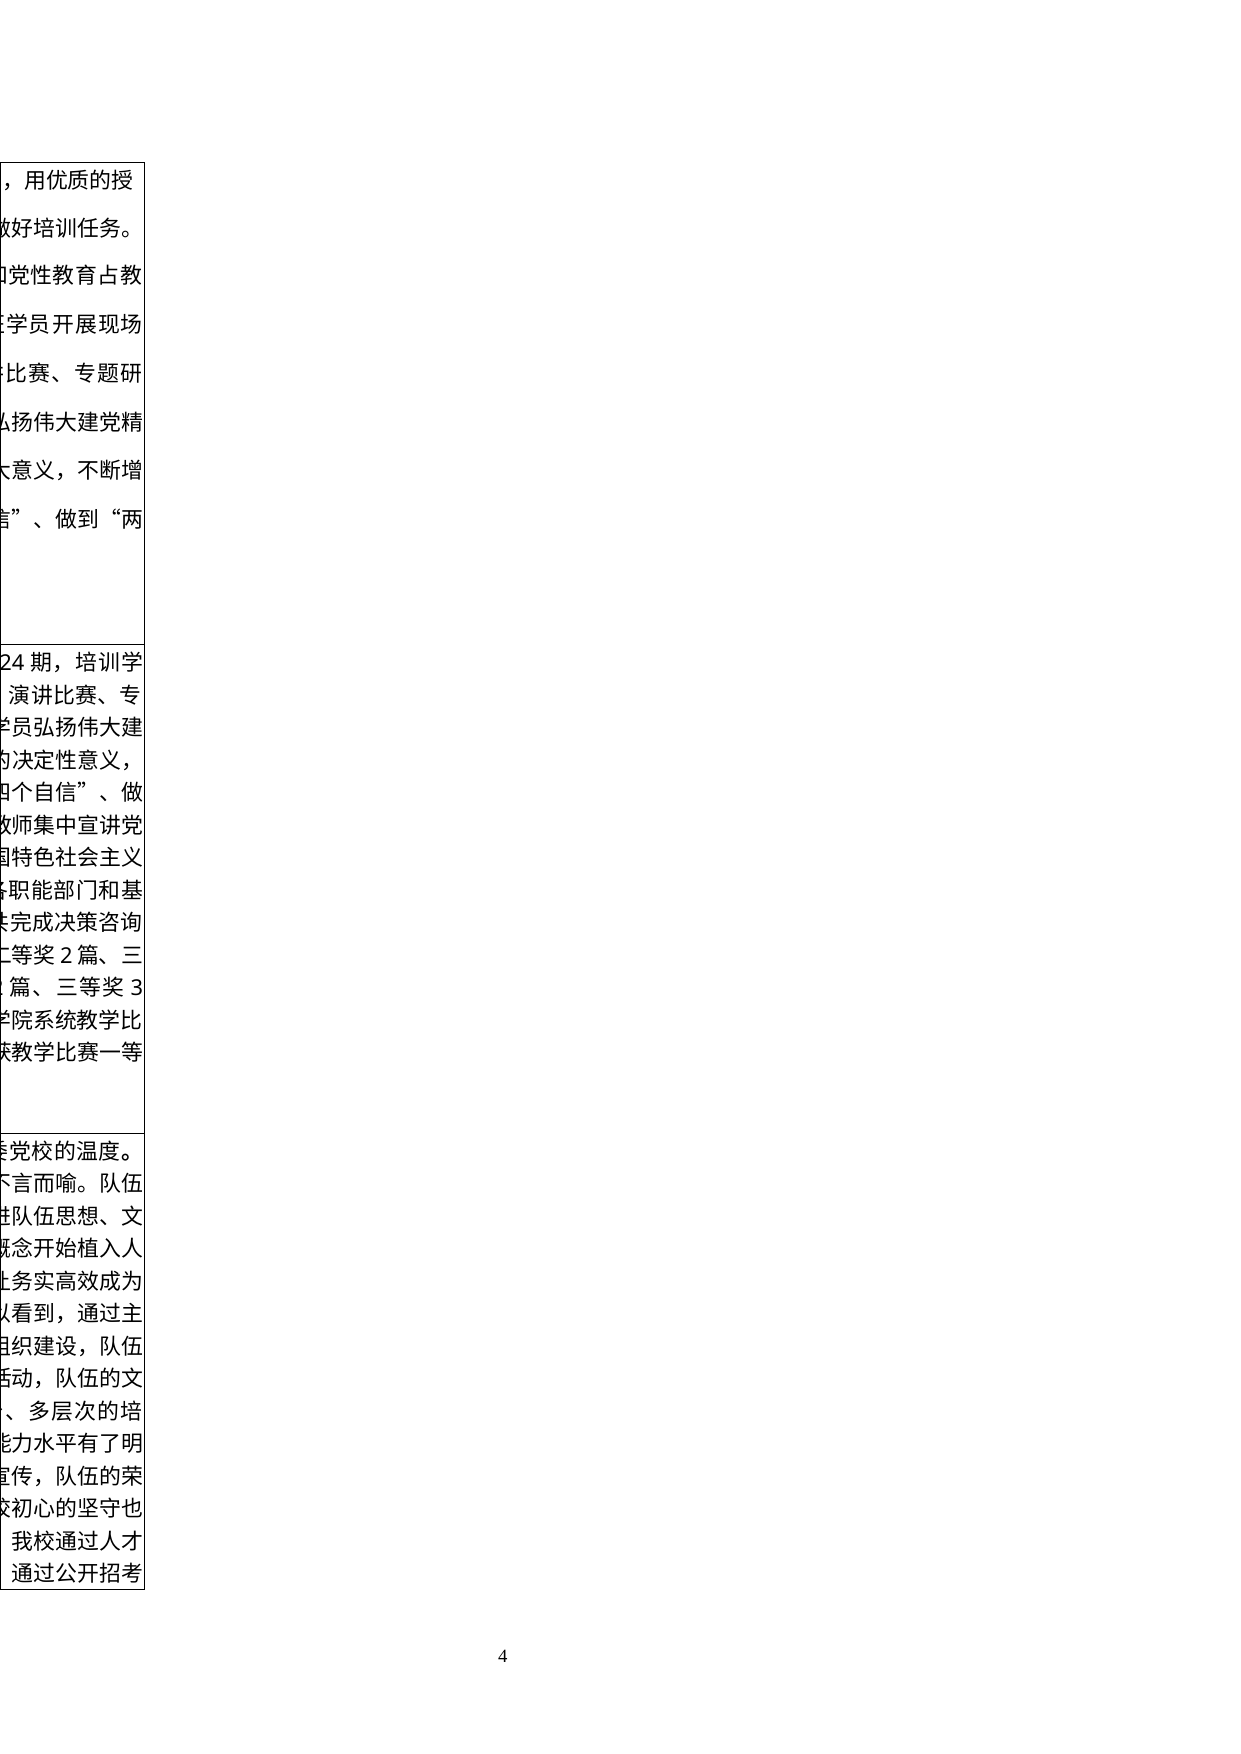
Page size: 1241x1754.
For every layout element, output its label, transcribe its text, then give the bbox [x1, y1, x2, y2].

table_cell 1、我校始终把教学作为工作中心，用优质的授课、热情的服务、科学的管理，做好培训任务。 2、在课程安排上保证理论教育和党性教育占教学总课时70%以上，组织中青班学员开展现场教学，通过开展道德讲堂、演讲比赛、专题研讨、学员论坛等活动，引导学员弘扬伟大建党精神，深刻领会“两个确立”的重大意义，不断增强“四个意识”、坚定“四个自信”、做到“两个维护”。 [1, 163, 144, 644]
table_cell 3、一年来，我校共开设培训班24期，培训学员1791人。通过开展道德讲堂、演讲比赛、专题研讨、学员论坛等活动，引导学员弘扬伟大建党精神，深刻领会“两个确立”的决定性意义，不断增强“四个意识”、坚定“四个自信”、做到“两个维护”。我校组织专职教师集中宣讲党的二十大精神和习近平新时代中国特色社会主义思想75场，宣讲范围覆盖全县各职能部门和基层组织，近4000余人次。今年共完成决策咨询结项2个，获省西部开发研究会二等奖2篇、三等奖1篇，获州理研会二等奖2篇、三等奖3篇。今年6月，在全州社会主义学院系统教学比赛中，我校选派的向雪梅老师荣获教学比赛一等奖，并被推选至省赛获三等奖。 [1, 645, 144, 1132]
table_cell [1, 1134, 144, 1588]
